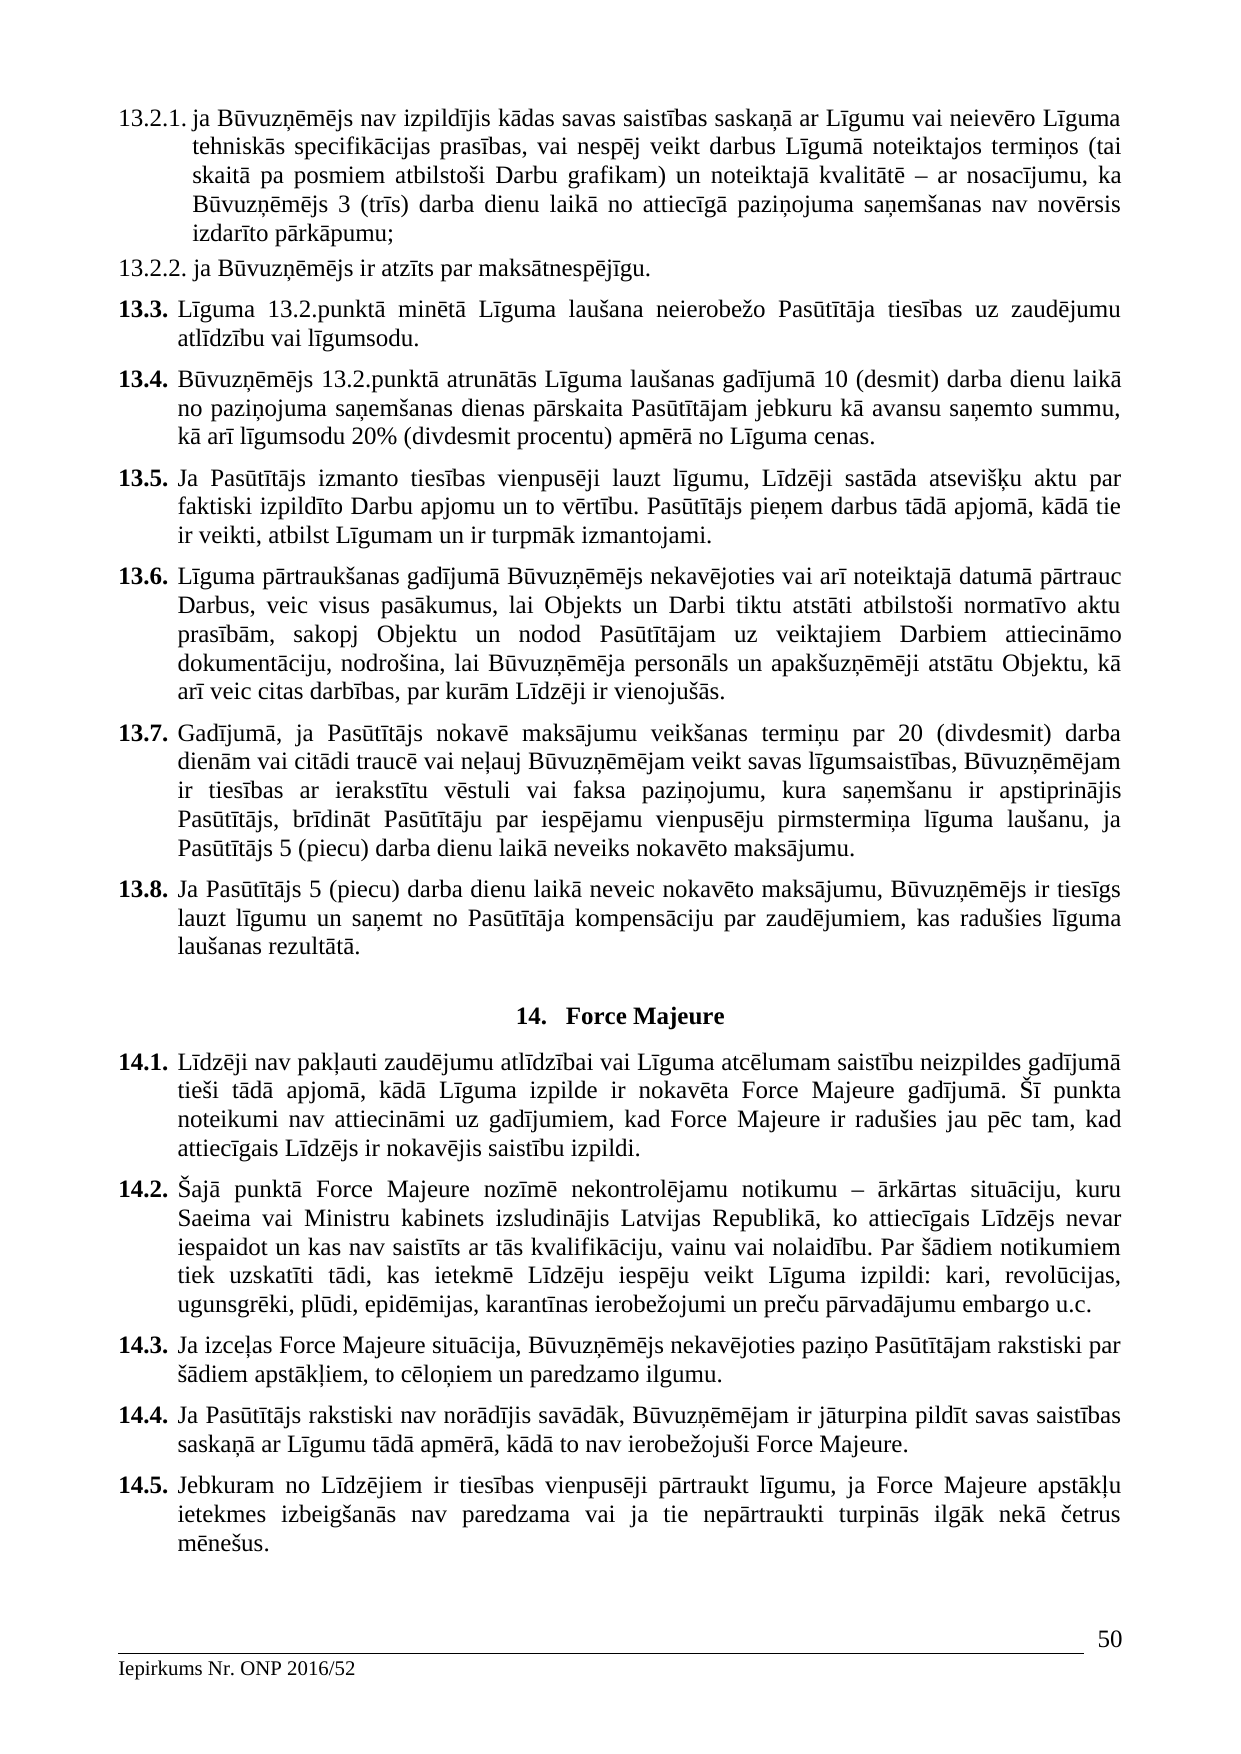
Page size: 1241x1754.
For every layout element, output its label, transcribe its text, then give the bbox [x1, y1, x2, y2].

list Ja Pasūtītājs rakstiski nav norādījis savādāk, Būvuzņēmējam ir jāturpina pildīt savas saistības saskaņā ar Līgumu tādā apmērā, kādā to nav ierobežojuši Force Majeure. [118, 1401, 1122, 1458]
list Līguma 13.2.punktā minētā Līguma laušana neierobežo Pasūtītāja tiesības uz zaudējumu atlīdzību vai līgumsodu. [118, 294, 1122, 351]
list Līguma pārtraukšanas gadījumā Būvuzņēmējs nekavējoties vai arī noteiktajā datumā pārtrauc Darbus, veic visus pasākumus, lai Objekts un Darbi tiktu atstāti atbilstoši normatīvo aktu prasībām, sakopj Objektu un nodod Pasūtītājam uz veiktajiem Darbiem attiecināmo dokumentāciju, nodrošina, lai Būvuzņēmēja personāls un apakšuzņēmēji atstātu Objektu, kā arī veic citas darbības, par kurām Līdzēji ir vienojušās. [118, 561, 1122, 705]
list Ja Pasūtītājs izmanto tiesības vienpusēji lauzt līgumu, Līdzēji sastāda atsevišķu aktu par faktiski izpildīto Darbu apjomu un to vērtību. Pasūtītājs pieņem darbus tādā apjomā, kādā tie ir veikti, atbilst Līgumam un ir turpmāk izmantojami. [118, 463, 1122, 549]
list ja Būvuzņēmējs ir atzīts par maksātnespējīgu. [118, 253, 1122, 281]
list Jebkuram no Līdzējiem ir tiesības vienpusēji pārtraukt līgumu, ja Force Majeure apstākļu ietekmes izbeigšanās nav paredzama vai ja tie nepārtraukti turpinās ilgāk nekā četrus mēnešus. [118, 1471, 1122, 1557]
list Šajā punktā Force Majeure nozīmē nekontrolējamu notikumu – ārkārtas situāciju, kuru Saeima vai Ministru kabinets izsludinājis Latvijas Republikā, ko attiecīgais Līdzējs nevar iespaidot un kas nav saistīts ar tās kvalifikāciju, vainu vai nolaidību. Par šādiem notikumiem tiek uzskatīti tādi, kas ietekmē Līdzēju iespēju veikt Līguma izpildi: kari, revolūcijas, ugunsgrēki, plūdi, epidēmijas, karantīnas ierobežojumi un preču pārvadājumu embargo u.c. [118, 1174, 1122, 1318]
list Līdzēji nav pakļauti zaudējumu atlīdzībai vai Līguma atcēlumam saistību neizpildes gadījumā tieši tādā apjomā, kādā Līguma izpilde ir nokavēta Force Majeure gadījumā. Šī punkta noteikumi nav attiecināmi uz gadījumiem, kad Force Majeure ir radušies jau pēc tam, kad attiecīgais Līdzējs ir nokavējis saistību izpildi. [118, 1047, 1122, 1162]
list Force Majeure [118, 1001, 1122, 1030]
list Būvuzņēmējs 13.2.punktā atrunātās Līguma laušanas gadījumā 10 (desmit) darba dienu laikā no paziņojuma saņemšanas dienas pārskaita Pasūtītājam jebkuru kā avansu saņemto summu, kā arī līgumsodu 20% (divdesmit procentu) apmērā no Līguma cenas. [118, 364, 1122, 450]
list ja Būvuzņēmējs nav izpildījis kādas savas saistības saskaņā ar Līgumu vai neievēro Līguma tehniskās specifikācijas prasības, vai nespēj veikt darbus Līgumā noteiktajos termiņos (tai skaitā pa posmiem atbilstoši Darbu grafikam) un noteiktajā kvalitātē – ar nosacījumu, ka Būvuzņēmējs 3 (trīs) darba dienu laikā no attiecīgā paziņojuma saņemšanas nav novērsis izdarīto pārkāpumu; [118, 103, 1122, 246]
list Ja Pasūtītājs 5 (piecu) darba dienu laikā neveic nokavēto maksājumu, Būvuzņēmējs ir tiesīgs lauzt līgumu un saņemt no Pasūtītāja kompensāciju par zaudējumiem, kas radušies līguma laušanas rezultātā. [118, 874, 1122, 960]
list Ja izceļas Force Majeure situācija, Būvuzņēmējs nekavējoties paziņo Pasūtītājam rakstiski par šādiem apstākļiem, to cēloņiem un paredzamo ilgumu. [118, 1331, 1122, 1388]
list Gadījumā, ja Pasūtītājs nokavē maksājumu veikšanas termiņu par 20 (divdesmit) darba dienām vai citādi traucē vai neļauj Būvuzņēmējam veikt savas līgumsaistības, Būvuzņēmējam ir tiesības ar ierakstītu vēstuli vai faksa paziņojumu, kura saņemšanu ir apstiprinājis Pasūtītājs, brīdināt Pasūtītāju par iespējamu vienpusēju pirmstermiņa līguma laušanu, ja Pasūtītājs 5 (piecu) darba dienu laikā neveiks nokavēto maksājumu. [118, 718, 1122, 861]
